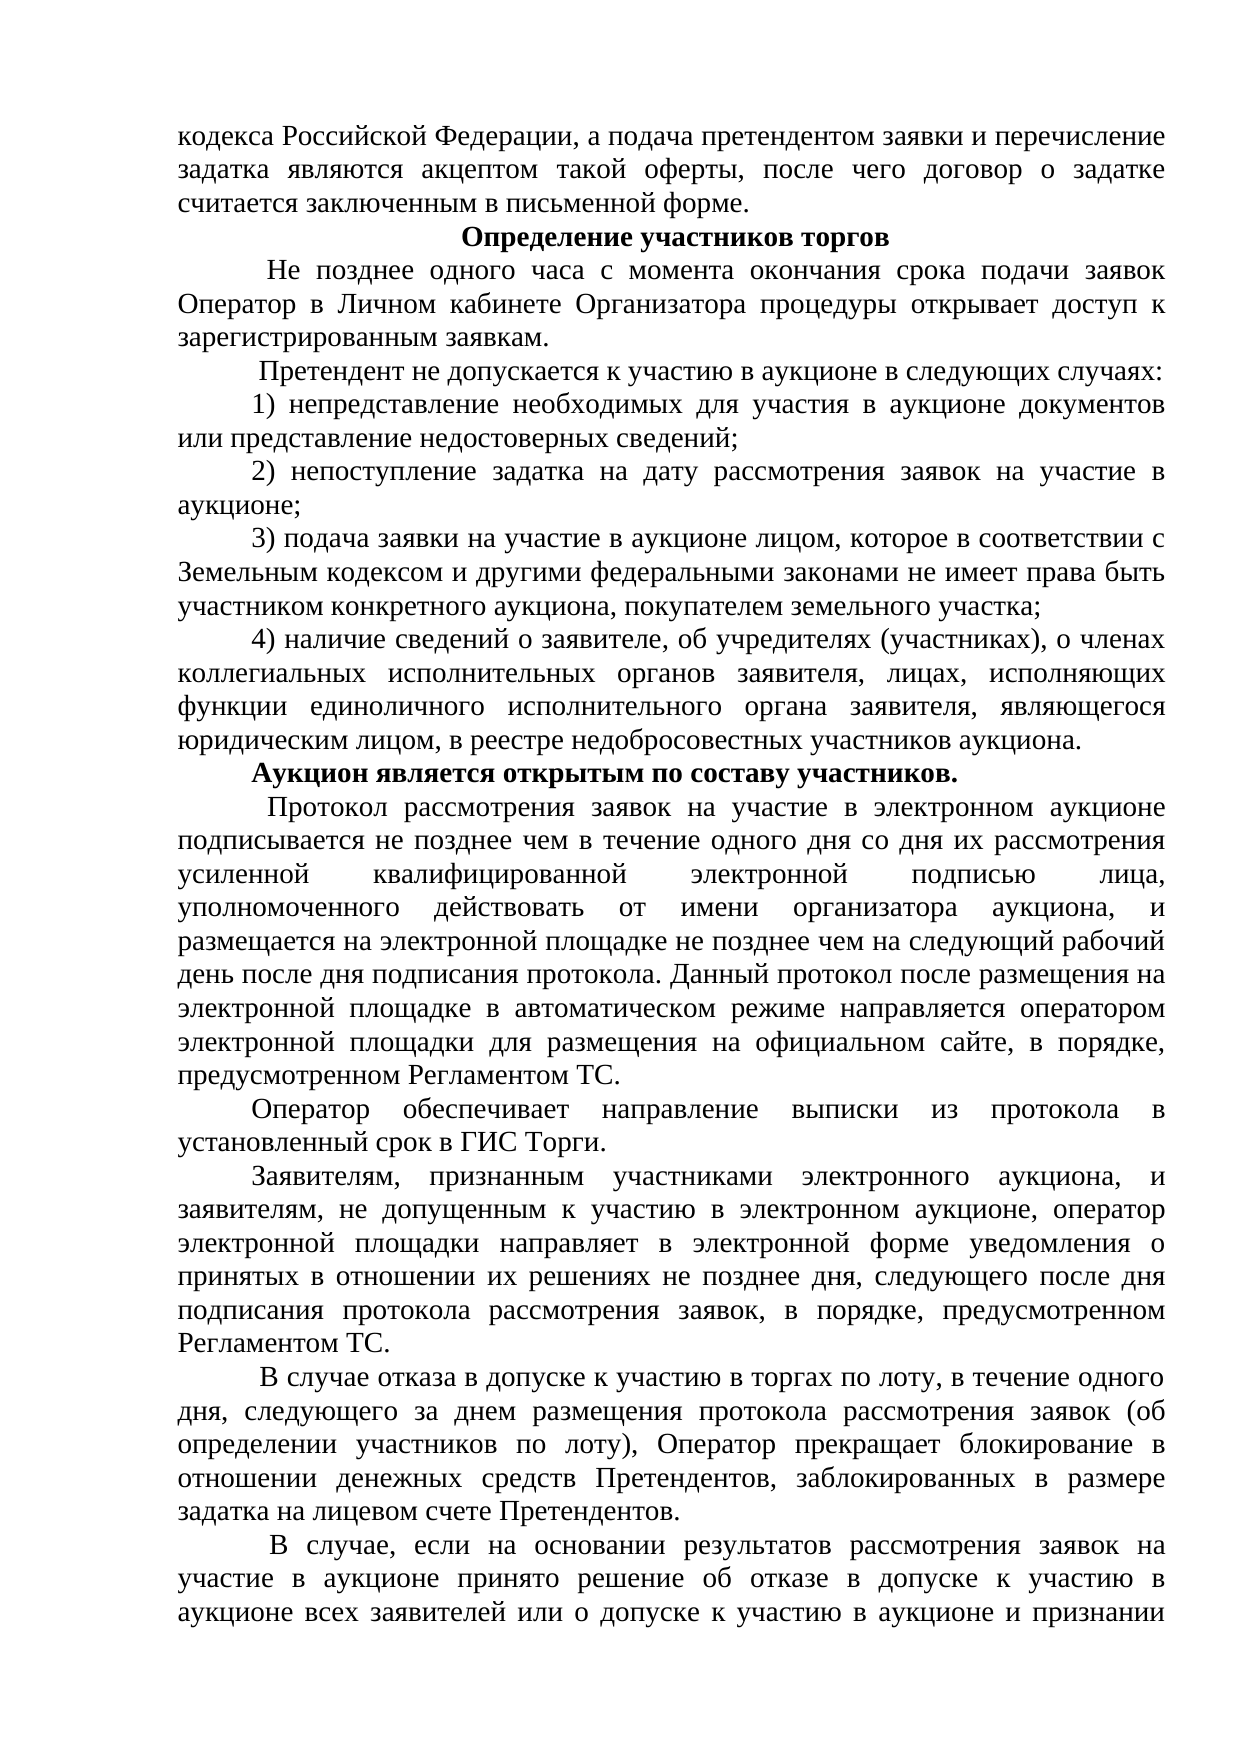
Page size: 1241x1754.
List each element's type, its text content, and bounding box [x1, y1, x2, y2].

text 4) наличие сведений о заявителе, об учредителях (участниках), о членах коллегиальных исполнительных органов заявителя, лицах, исполняющих функции единоличного исполнительного органа заявителя, являющегося юридическим лицом, в реестре недобросовестных участников аукциона. [177, 621, 1166, 755]
text Протокол рассмотрения заявок на участие в электронном аукционе подписывается не позднее чем в течение одного дня со дня их рассмотрения усиленной квалифицированной электронной подписью лица, уполномоченного действовать от имени организатора аукциона, и размещается на электронной площадке не позднее чем на следующий рабочий день после дня подписания протокола. Данный протокол после размещения на электронной площадке в автоматическом режиме направляется оператором электронной площадки для размещения на официальном сайте, в порядке, предусмотренном Регламентом ТС. [177, 789, 1166, 1091]
text Не позднее одного часа с момента окончания срока подачи заявок Оператор в Личном кабинете Организатора процедуры открывает доступ к зарегистрированным заявкам. [177, 252, 1166, 353]
text 3) подача заявки на участие в аукционе лицом, которое в соответствии с Земельным кодексом и другими федеральными законами не имеет права быть участником конкретного аукциона, покупателем земельного участка; [177, 521, 1166, 621]
text Оператор обеспечивает направление выписки из протокола в установленный срок в ГИС Торги. [177, 1091, 1166, 1158]
text В случае отказа в допуске к участию в торгах по лоту, в течение одного дня, следующего за днем размещения протокола рассмотрения заявок (об определении участников по лоту), Оператор прекращает блокирование в отношении денежных средств Претендентов, заблокированных в размере задатка на лицевом счете Претендентов. [177, 1359, 1166, 1527]
text Претендент не допускается к участию в аукционе в следующих случаях: [177, 353, 1166, 386]
text 2) непоступление задатка на дату рассмотрения заявок на участие в аукционе; [177, 453, 1166, 521]
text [177, 1527, 1166, 1627]
text Определение участников торгов [177, 219, 1166, 252]
text Заявителям, признанным участниками электронного аукциона, и заявителям, не допущенным к участию в электронном аукционе, оператор электронной площадки направляет в электронной форме уведомления о принятых в отношении их решениях не позднее дня, следующего после дня подписания протокола рассмотрения заявок, в порядке, предусмотренном Регламентом ТС. [177, 1158, 1166, 1359]
text 1) непредставление необходимых для участия в аукционе документов или представление недостоверных сведений; [177, 386, 1166, 453]
text Аукцион является открытым по составу участников. [177, 755, 1166, 789]
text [177, 118, 1166, 219]
